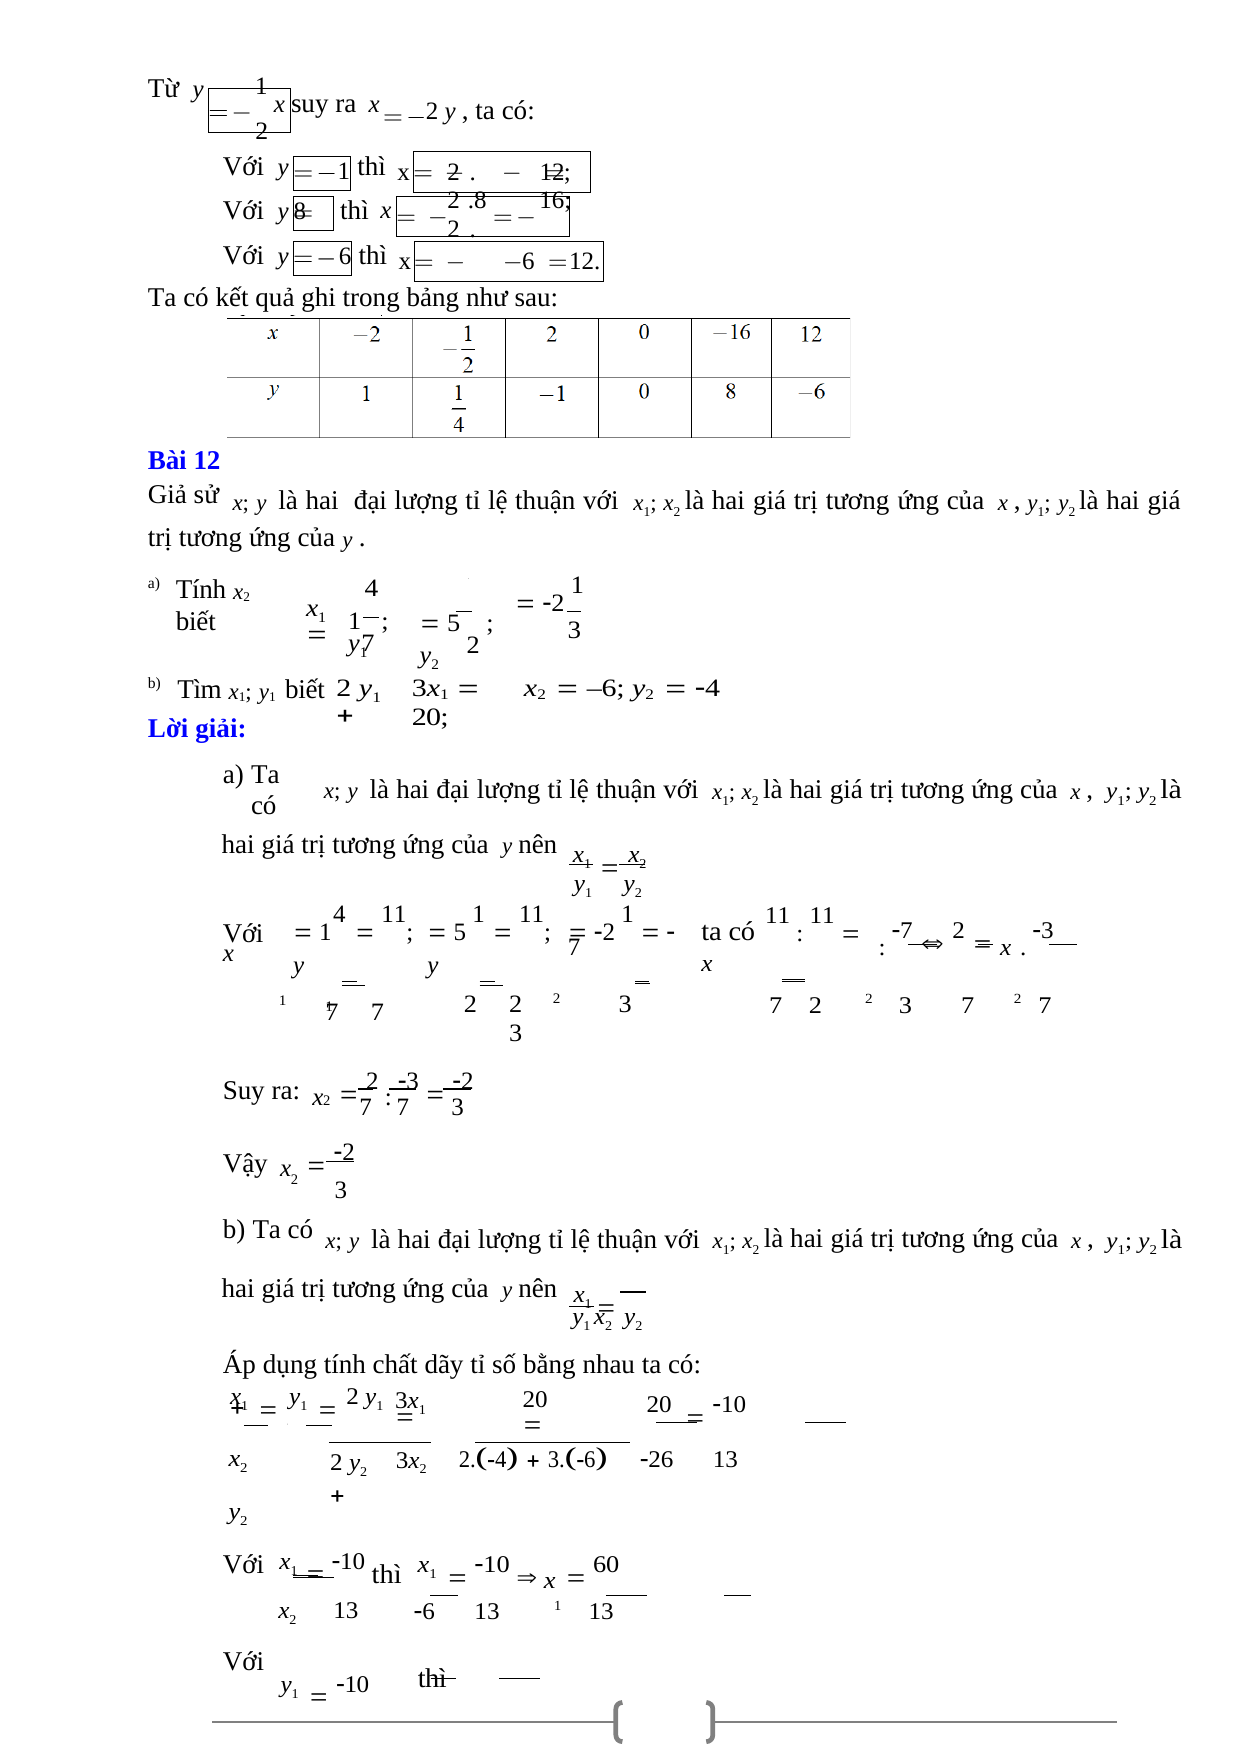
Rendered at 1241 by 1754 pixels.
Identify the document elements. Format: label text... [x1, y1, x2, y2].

text x2 y2 [228, 1444, 299, 1528]
text 2 2 2 3 3 [463, 989, 689, 1047]
text x1  10 thì [279, 1551, 401, 1574]
text Vậy [223, 1147, 268, 1178]
text y1 y2 [135, 867, 1080, 898]
text Ta có kết quả ghi trong bảng như sau: [148, 282, 1192, 313]
text  2 1   7 [568, 915, 688, 979]
text 2 [255, 121, 383, 145]
text 17 ; y1 [348, 601, 412, 661]
text Với [135, 1654, 264, 1675]
text y1; y2 là [1106, 1223, 1192, 1257]
text 2 7 7 3 [323, 1096, 1192, 1121]
text Với y thì x [223, 194, 1192, 226]
text x1  x2 [573, 842, 1192, 867]
text 3x2 [396, 1446, 427, 1477]
text y1  10 thì [280, 1675, 401, 1696]
text Từ y [148, 72, 208, 103]
text 4 [364, 579, 412, 601]
list Tính x2 biết [148, 573, 294, 637]
text  5 1  11; y [427, 915, 553, 979]
text 3x1  20; [412, 673, 513, 731]
text x2  –6; y2  4 [524, 673, 1192, 702]
text Suy ra: [223, 1074, 300, 1105]
text Với y thì [223, 149, 1192, 181]
text : 7  2  x . 3 [878, 921, 1192, 943]
picture [209, 89, 255, 132]
text 2 y , ta có: [426, 94, 1192, 125]
text x2 13 [278, 1596, 358, 1628]
text x1  y1 x2 y2 [572, 1277, 643, 1334]
subtitle Lời giải: [148, 712, 325, 743]
text hai giá trị tương ứng của y nên [221, 1272, 558, 1303]
text 1 x suy ra x [255, 81, 383, 121]
text 7 2 2 3 7 2 7 [769, 991, 1192, 1018]
text trị tương ứng của y . [148, 521, 1192, 554]
picture [294, 271, 351, 275]
text 6 13 1 13 [414, 1596, 1192, 1625]
picture [294, 226, 333, 230]
picture [383, 100, 458, 135]
list Ta có [223, 1213, 313, 1244]
text x; y là hai đại lượng tỉ lệ thuận với [324, 774, 699, 805]
text 2 y2  [330, 1444, 384, 1510]
text x1; x2 là hai giá trị tương ứng của x , [712, 1222, 1094, 1257]
list Tìm x1; y1 biết [148, 673, 325, 705]
picture [415, 271, 603, 281]
text x  2 [280, 1135, 1192, 1167]
picture [414, 181, 590, 192]
text x1  y1  2 y1  [230, 1387, 383, 1420]
text y1; y2 là [1106, 774, 1192, 808]
text x1  10  x  60 [417, 1550, 1192, 1594]
list Ta có [223, 758, 312, 821]
text x1  [306, 593, 346, 648]
text x; y là hai đại lượng tỉ lệ thuận với [232, 484, 620, 516]
text ta có 11 : 11  x [701, 917, 865, 978]
text 3x1  [395, 1396, 451, 1429]
picture [227, 315, 851, 438]
text 3 [567, 619, 1192, 643]
text 20  10 [646, 1394, 1192, 1416]
text x  2 : 3  2 [312, 1061, 1192, 1096]
text 2 y1  [336, 673, 398, 728]
text Với x [223, 928, 281, 965]
text 26 13 [640, 1444, 1192, 1473]
subtitle Bài 12 [148, 444, 221, 475]
text 20  [522, 1396, 632, 1437]
text Với [135, 1557, 264, 1577]
text Áp dụng tính chất dãy tỉ số bằng nhau ta có: [223, 1350, 1192, 1379]
text 2 3 [291, 1167, 1192, 1189]
text x1; x2 là hai giá trị tương ứng của x , y1; y2 là hai giá [633, 484, 1192, 519]
text x1; x2 là hai giá trị tương ứng của x , [712, 773, 1093, 808]
picture [397, 226, 569, 236]
text x; y là hai đại lượng tỉ lệ thuận với [325, 1223, 700, 1254]
text Với y thì [223, 239, 1192, 271]
text  2 1 [515, 579, 1192, 619]
text hai giá trị tương ứng của y nên [221, 835, 558, 858]
text Giả sử [148, 478, 221, 509]
text 1 7 7 1 [278, 988, 421, 1032]
text y1  10 thì [418, 1654, 1192, 1677]
text 2.4  3.6 [458, 1444, 611, 1477]
text  14  11; y [293, 915, 415, 979]
text  5 2 ; y2 [419, 593, 507, 673]
picture [294, 181, 350, 190]
